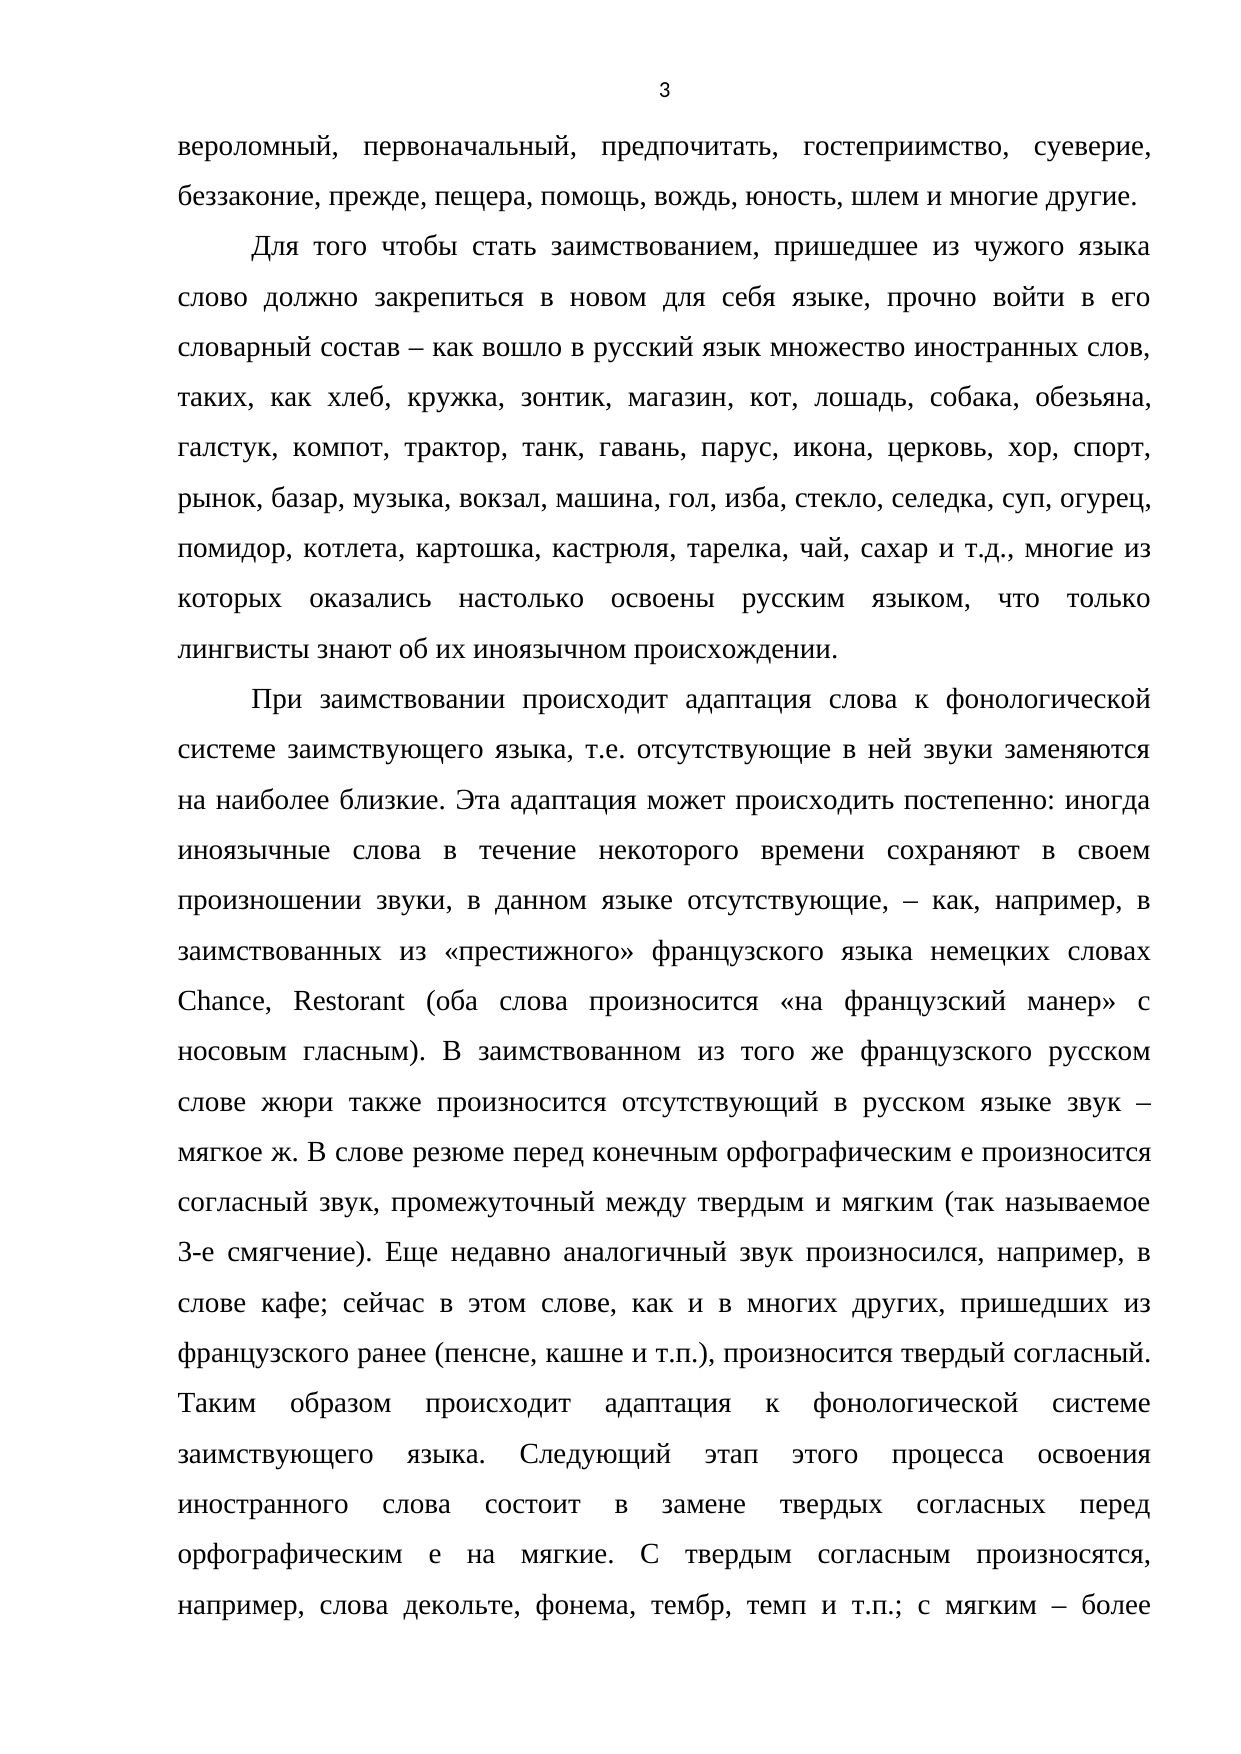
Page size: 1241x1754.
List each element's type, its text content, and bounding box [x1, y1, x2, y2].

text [177, 681, 1152, 1620]
text Для того чтобы стать заимствованием, пришедшее из чужого языка слово должно закрепиться в новом для себя языке, прочно войти в его словарный состав – как вошло в русский язык множество иностранных слов, таких, как хлеб, кружка, зонтик, магазин, кот, лошадь, собака, обезьяна, галстук, компот, трактор, танк, гавань, парус, икона, церковь, хор, спорт, рынок, базар, музыка, вокзал, машина, гол, изба, стекло, селедка, суп, огурец, помидор, котлета, картошка, кастрюля, тарелка, чай, сахар и т.д., многие из которых оказались настолько освоены русским языком, что только лингвисты знают об их иноязычном происхождении. [177, 228, 1152, 664]
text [177, 128, 1152, 212]
